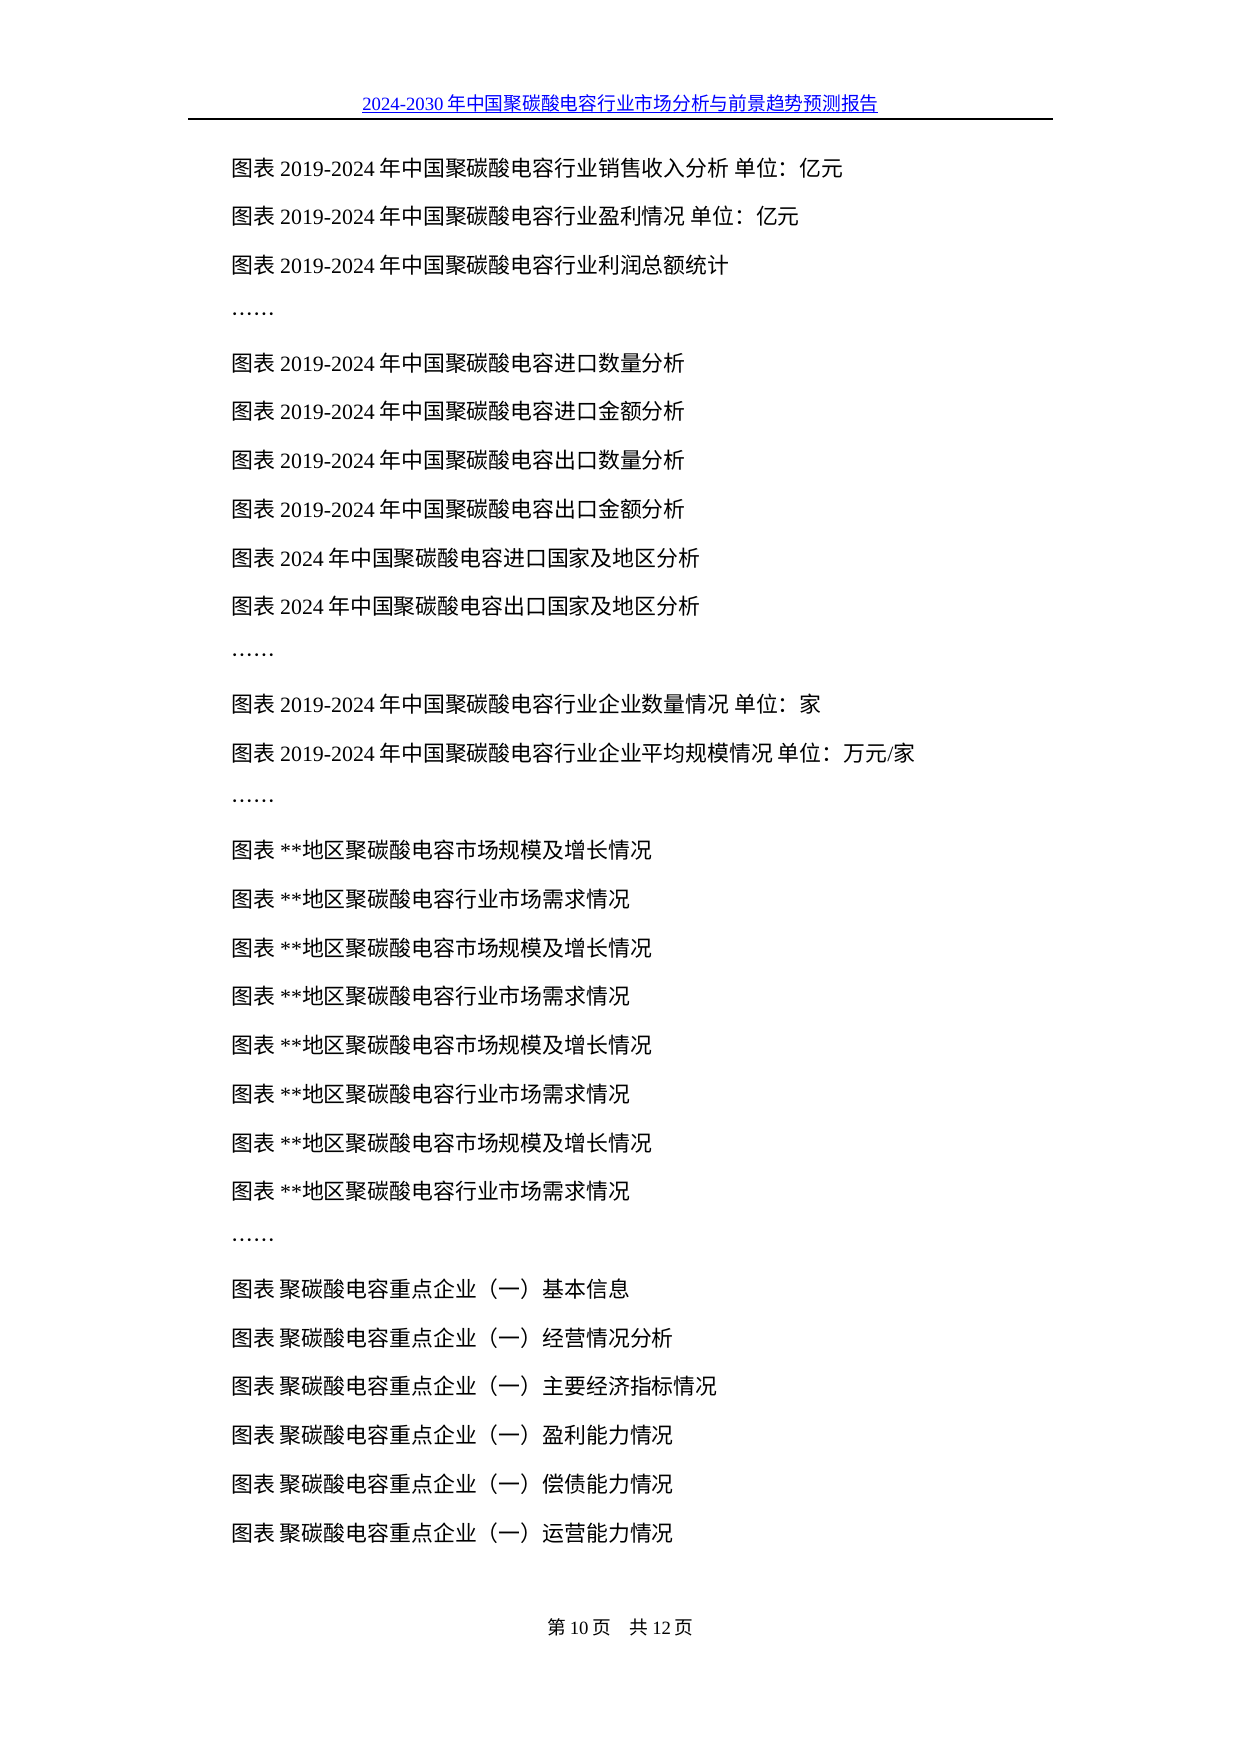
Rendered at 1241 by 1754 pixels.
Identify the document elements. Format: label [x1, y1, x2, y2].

text [187, 150, 1053, 1548]
